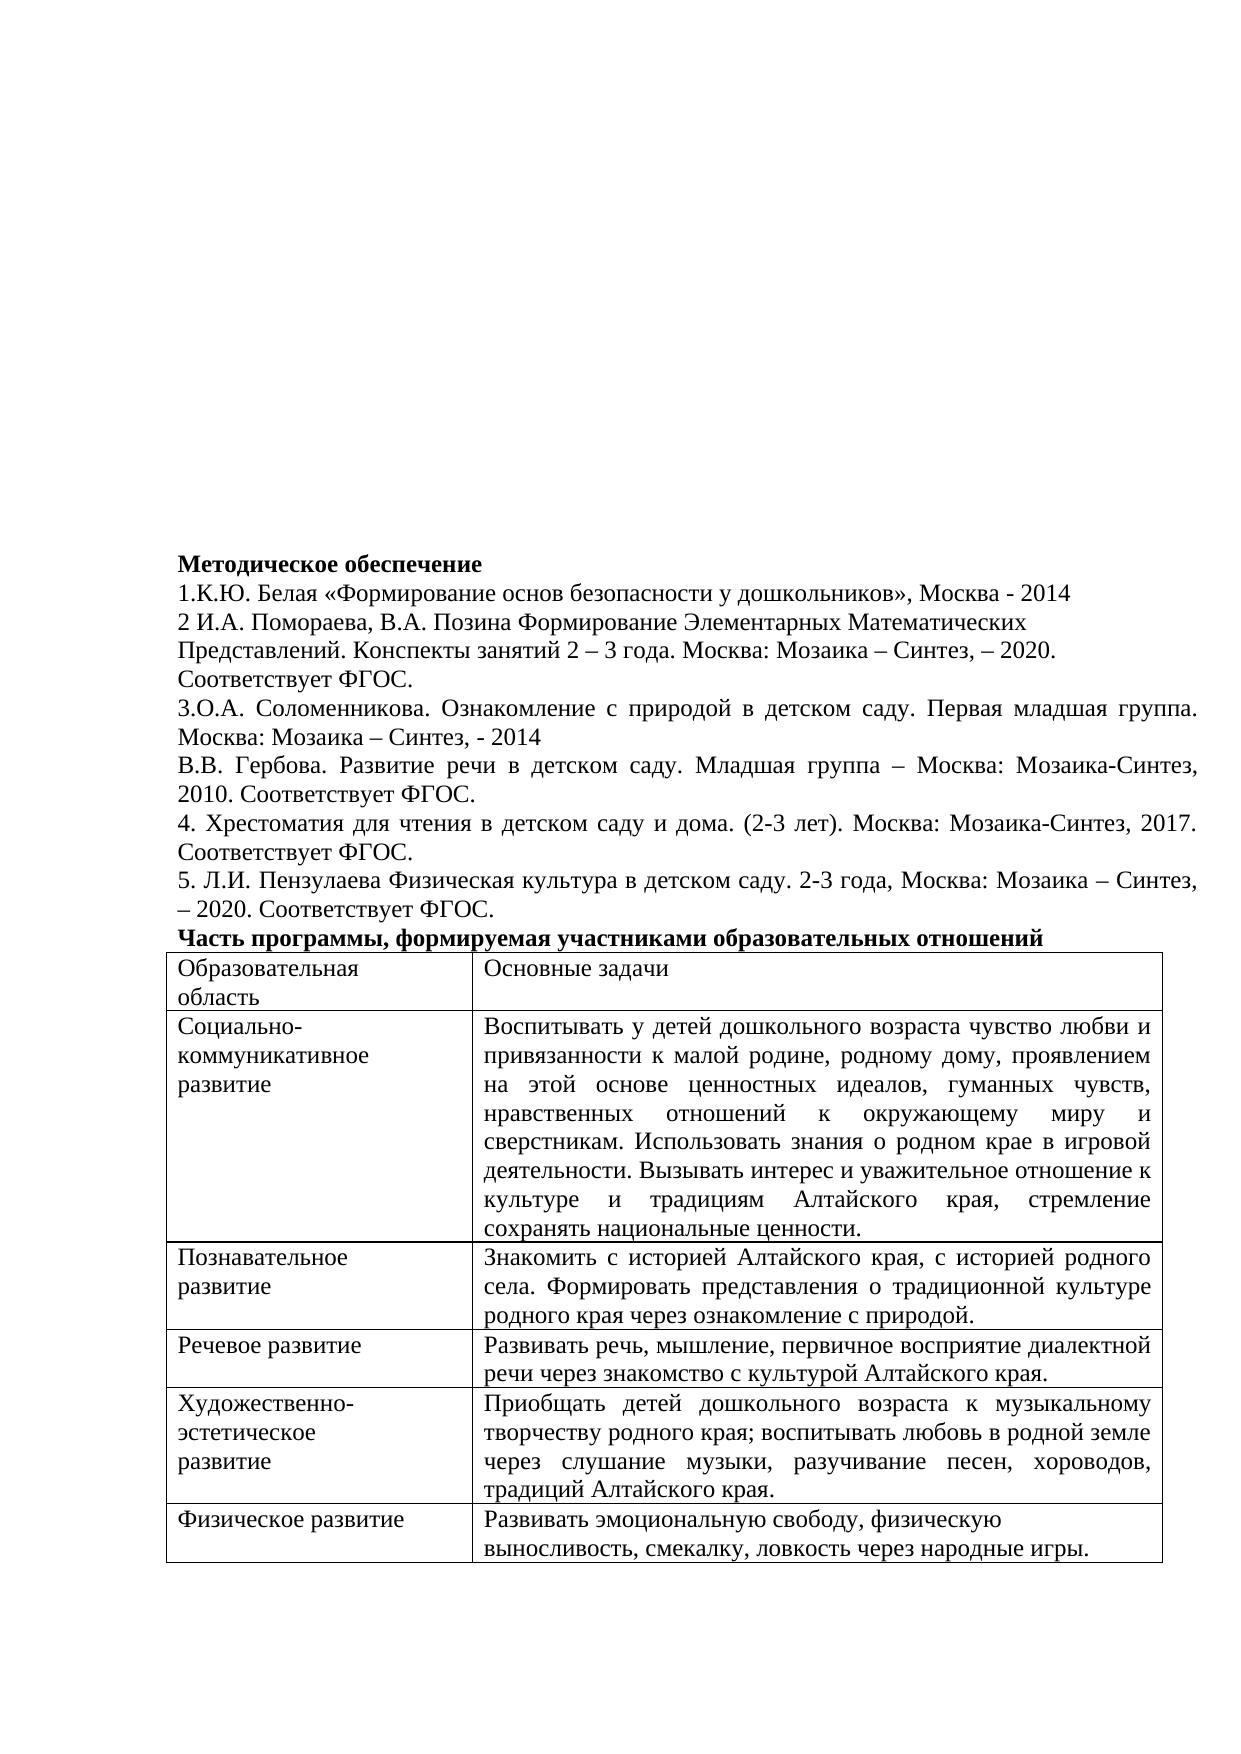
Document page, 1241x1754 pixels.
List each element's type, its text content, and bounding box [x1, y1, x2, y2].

table_cell Социально- коммуникативное развитие [167, 1011, 472, 1241]
table_cell Художественно- эстетическое развитие [167, 1388, 472, 1503]
text Часть программы, формируемая участниками образовательных отношений [177, 923, 1152, 952]
table_header Образовательная область [167, 953, 472, 1010]
table_cell Знакомить с историей Алтайского края, с историей родного села. Формировать представления о традиционной культуре родного края через ознакомление с природой. [473, 1243, 1162, 1329]
text Методическое обеспечение [177, 549, 1152, 578]
table_cell Познавательное развитие [167, 1243, 472, 1329]
table_cell Воспитывать у детей дошкольного возраста чувство любви и привязанности к малой родине, родному дому, проявлением на этой основе ценностных идеалов, гуманных чувств, нравственных отношений к окружающему миру и сверстникам. Использовать знания о родном крае в игровой деятельности. Вызывать интерес и уважительное отношение к культуре и традициям Алтайского края, стремление сохранять национальные ценности. [473, 1011, 1162, 1241]
table_header 1.К.Ю. Белая «Формирование основ безопасности у дошкольников», Москва - 2014 2 И.А. Помораева, В.А. Позина Формирование Элементарных Математических Представлений. Конспекты занятий 2 – 3 года. Москва: Мозаика – Синтез, – 2020. Соответствует ФГОС. 3.О.А. Соломенникова. Ознакомление с природой в детском саду. Первая младшая группа. Москва: Мозаика – Синтез, - 2014 В.В. Гербова. Развитие речи в детском саду. Младшая группа – Москва: Мозаика-Синтез, 2010. Соответствует ФГОС. 4. Хрестоматия для чтения в детском саду и дома. (2-3 лет). Москва: Мозаика-Синтез, 2017. Соответствует ФГОС. 5. Л.И. Пензулаева Физическая культура в детском саду. 2-3 года, Москва: Мозаика – Синтез, – 2020. Соответствует ФГОС. [166, 578, 1210, 923]
table_cell Речевое развитие [167, 1330, 472, 1387]
table_header Основные задачи [473, 953, 1162, 1010]
table_cell Физическое развитие [167, 1504, 472, 1562]
table_cell Развивать эмоциональную свободу, физическую выносливость, смекалку, ловкость через народные игры. [473, 1504, 1162, 1562]
table_cell Развивать речь, мышление, первичное восприятие диалектной речи через знакомство с культурой Алтайского края. [473, 1330, 1162, 1387]
table_cell Приобщать детей дошкольного возраста к музыкальному творчеству родного края; воспитывать любовь в родной земле через слушание музыки, разучивание песен, хороводов, традиций Алтайского края. [473, 1388, 1162, 1503]
